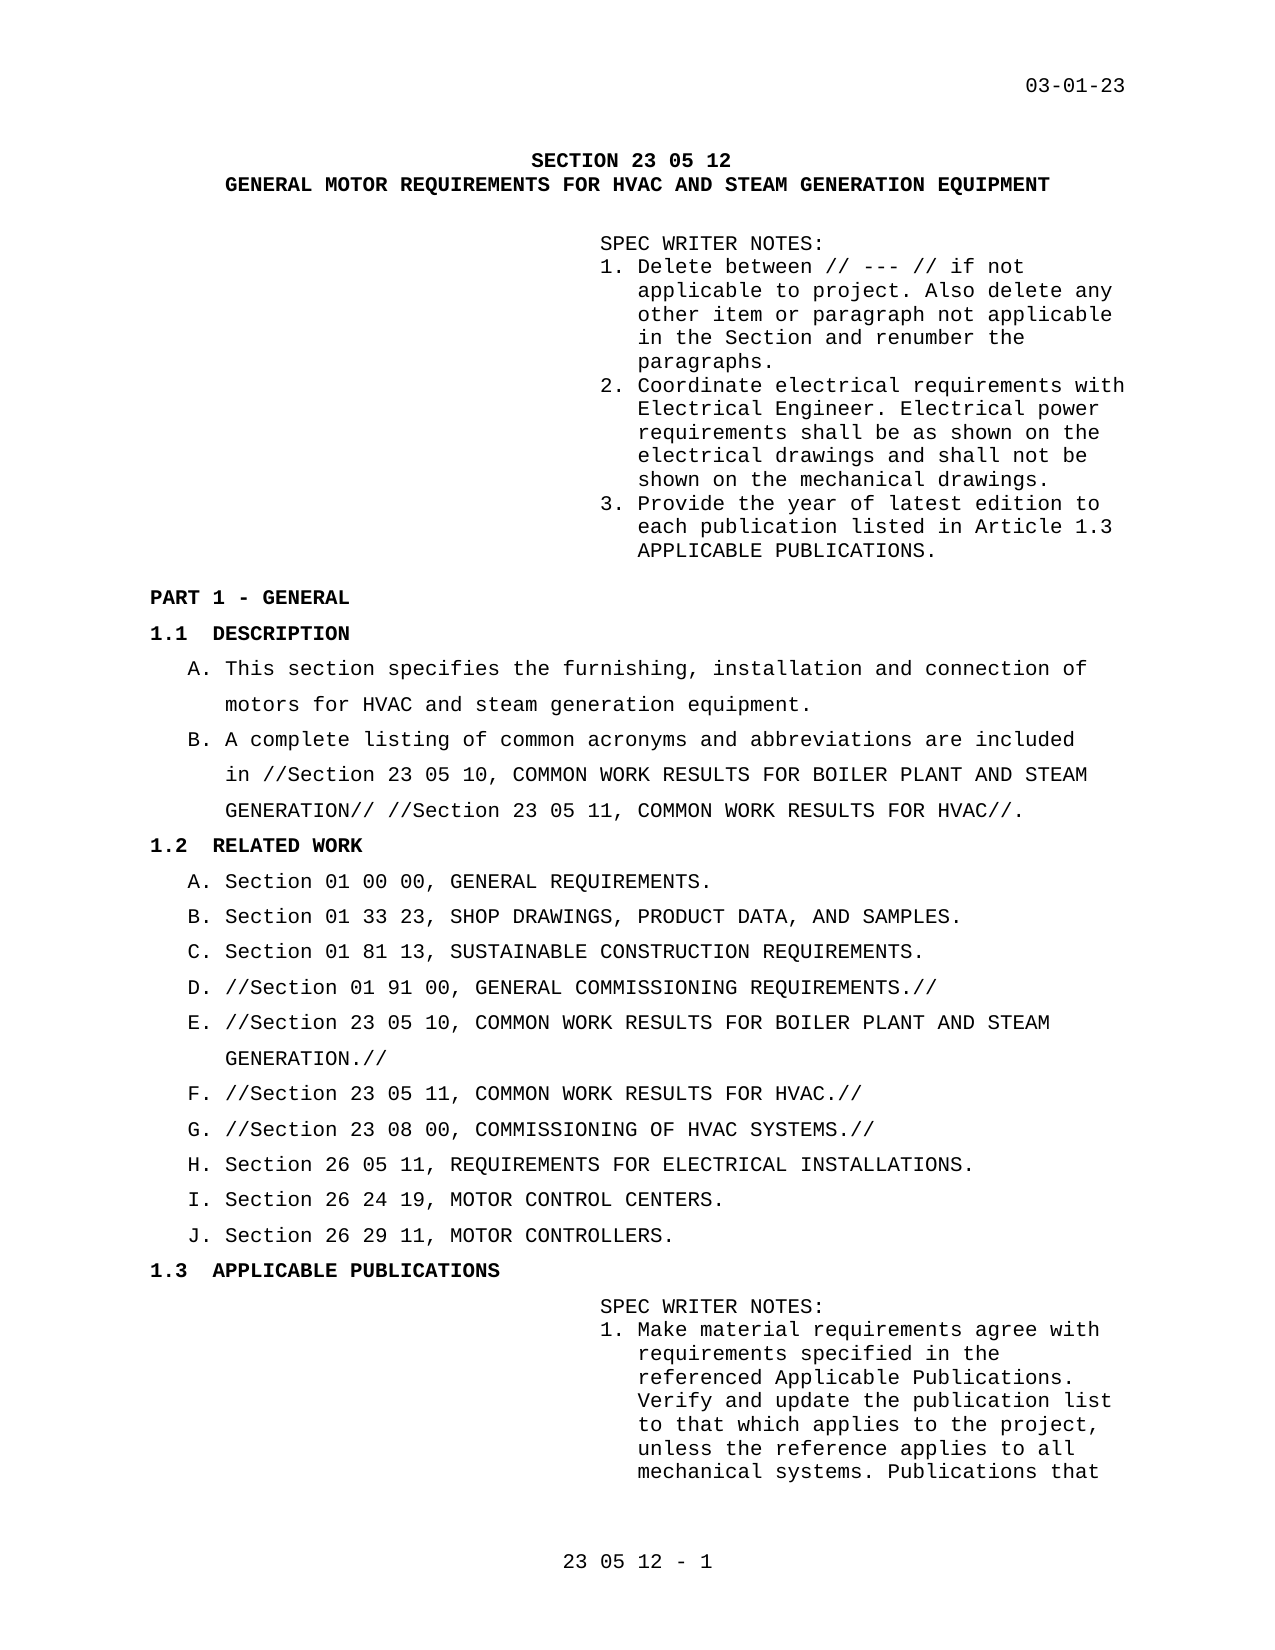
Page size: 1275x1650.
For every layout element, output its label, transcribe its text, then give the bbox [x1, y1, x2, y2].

text //Section 01 91 00, GENERAL COMMISSIONING REQUIREMENTS.// [187, 977, 1125, 1001]
text This section specifies the furnishing, installation and connection of motors for HVAC and steam generation equipment. [187, 658, 1125, 717]
list DESCRIPTION [150, 623, 1125, 646]
text Section 01 81 13, SUSTAINABLE CONSTRUCTION REQUIREMENTS. [187, 942, 1125, 965]
text Section 26 29 11, MOTOR CONTROLLERS. [187, 1225, 1125, 1248]
text 1. Delete between // --- // if not applicable to project. Also delete any other item or paragraph not applicable in the Section and renumber the paragraphs. [600, 256, 1125, 374]
text 2. Coordinate electrical requirements with Electrical Engineer. Electrical power requirements shall be as shown on the electrical drawings and shall not be shown on the mechanical drawings. [600, 374, 1125, 493]
text A complete listing of common acronyms and abbreviations are included in //Section 23 05 10, COMMON WORK RESULTS FOR BOILER PLANT AND STEAM GENERATION// //Section 23 05 11, COMMON WORK RESULTS FOR HVAC//. [187, 729, 1125, 823]
text Section 26 05 11, REQUIREMENTS FOR ELECTRICAL INSTALLATIONS. [187, 1154, 1125, 1178]
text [600, 1319, 1125, 1485]
text GENERAL [150, 587, 1125, 611]
text //Section 23 05 11, COMMON WORK RESULTS FOR HVAC.// [187, 1083, 1125, 1107]
list RELATED WORK [150, 835, 1125, 859]
text //Section 23 08 00, COMMISSIONING OF HVAC SYSTEMS.// [187, 1119, 1125, 1142]
text Section 01 00 00, GENERAL REQUIREMENTS. [187, 871, 1125, 894]
text //Section 23 05 10, COMMON WORK RESULTS FOR BOILER PLANT AND STEAM GENERATION.// [187, 1012, 1125, 1071]
text SPEC WRITER NOTES: [600, 1296, 1125, 1319]
text Section 26 24 19, MOTOR CONTROL CENTERS. [187, 1189, 1125, 1213]
list APPLICABLE PUBLICATIONS [150, 1260, 1125, 1284]
text Section 01 33 23, SHOP DRAWINGS, PRODUCT DATA, AND SAMPLES. [187, 906, 1125, 930]
text 3. Provide the year of latest edition to each publication listed in Article 1.3 APPLICABLE PUBLICATIONS. [600, 493, 1125, 564]
text SPEC WRITER NOTES: [600, 233, 1125, 256]
title SECTION 23 05 12 GENERAL MOTOR REQUIREMENTS FOR HVAC AND STEAM GENERATION EQUIPMENT [150, 150, 1125, 197]
